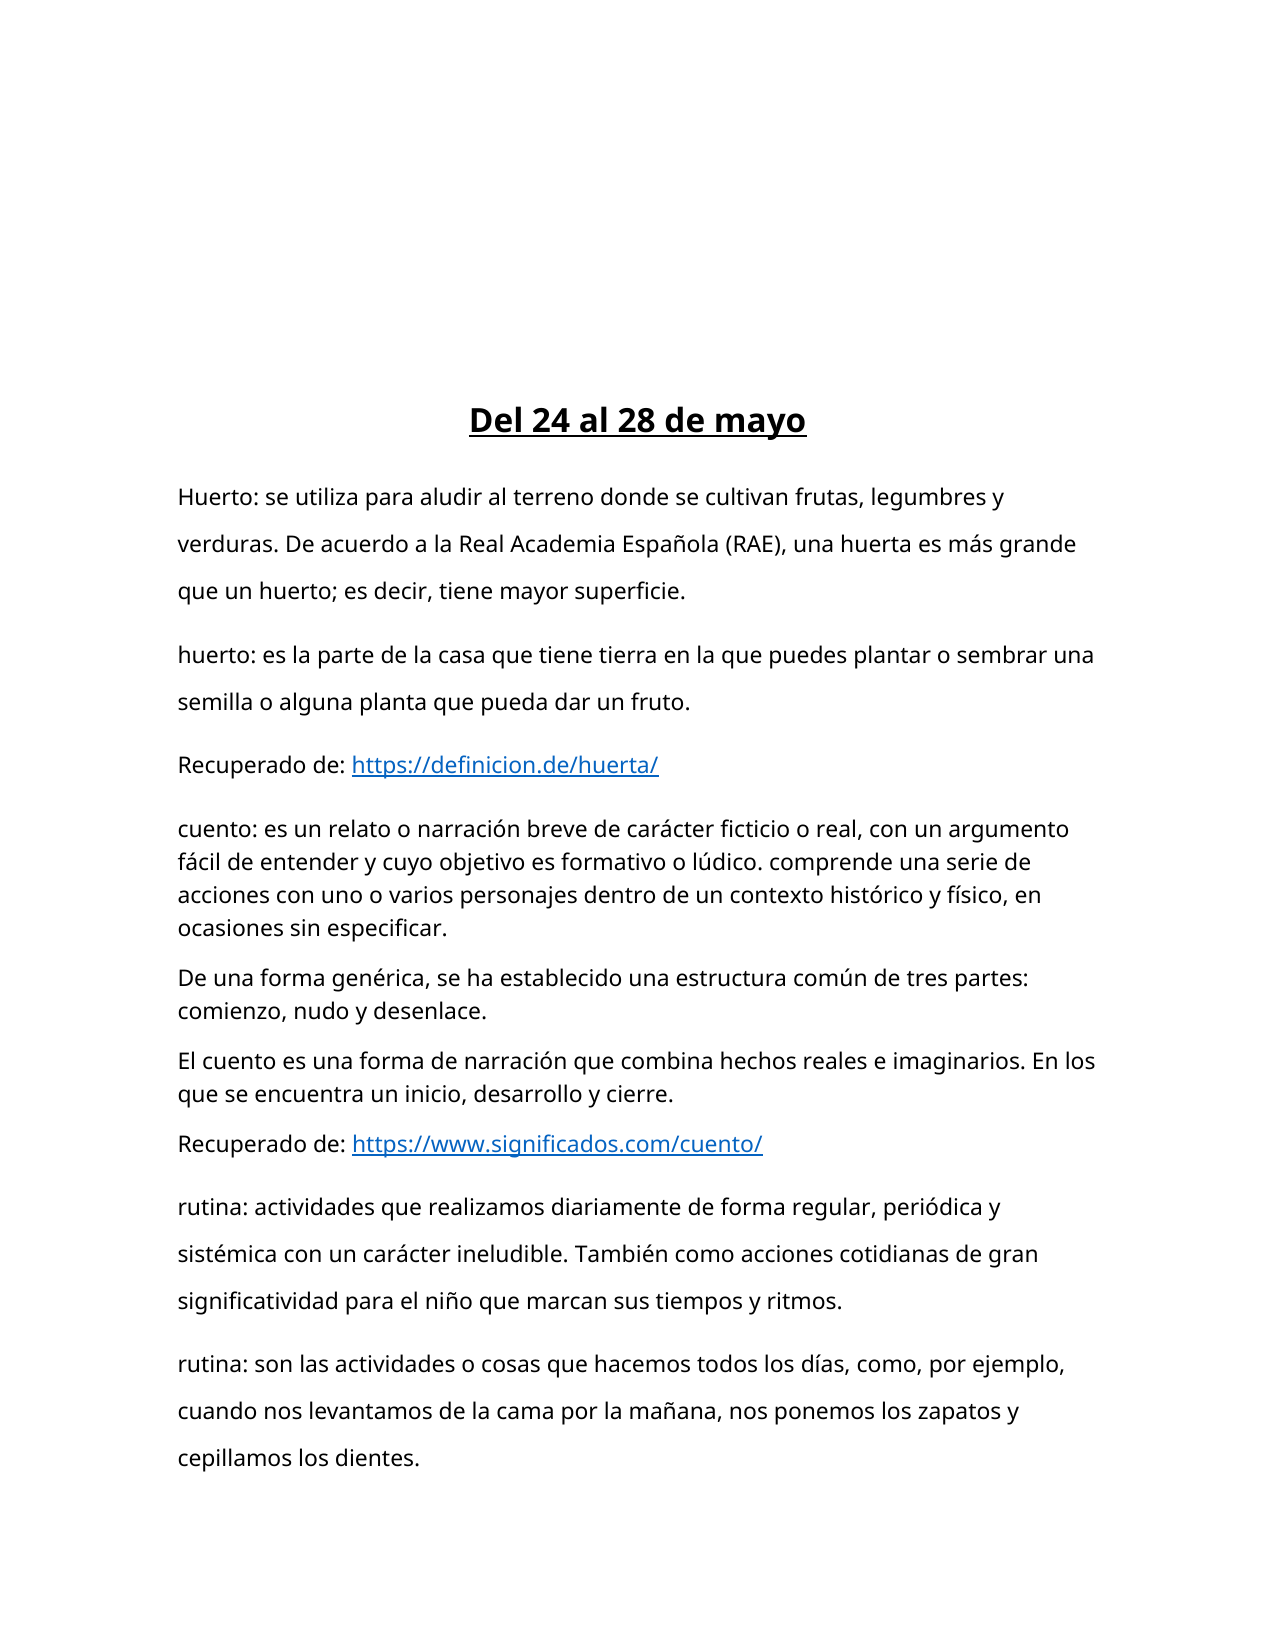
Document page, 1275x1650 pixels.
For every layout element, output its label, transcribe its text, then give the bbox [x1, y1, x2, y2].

text huerto: es la parte de la casa que tiene tierra en la que puedes plantar o sembrar una semilla o alguna planta que pueda dar un fruto. [177, 639, 1098, 717]
text Del 24 al 28 de mayo [177, 397, 1098, 442]
text rutina: son las actividades o cosas que hacemos todos los días, como, por ejemplo, cuando nos levantamos de la cama por la mañana, nos ponemos los zapatos y cepillamos los dientes. [177, 1348, 1098, 1473]
text rutina: actividades que realizamos diariamente de forma regular, periódica y sistémica con un carácter ineludible. También como acciones cotidianas de gran significatividad para el niño que marcan sus tiempos y ritmos. [177, 1191, 1098, 1316]
text El cuento es una forma de narración que combina hechos reales e imaginarios. En los que se encuentra un inicio, desarrollo y cierre. [177, 1045, 1098, 1109]
text Recuperado de: https://www.significados.com/cuento/ [177, 1128, 1098, 1159]
text Huerto: se utiliza para aludir al terreno donde se cultivan frutas, legumbres y verduras. De acuerdo a la Real Academia Española (RAE), una huerta es más grande que un huerto; es decir, tiene mayor superficie. [177, 481, 1098, 606]
text cuento: es un relato o narración breve de carácter ficticio o real, con un argumento fácil de entender y cuyo objetivo es formativo o lúdico. comprende una serie de acciones con uno o varios personajes dentro de un contexto histórico y físico, en ocasiones sin especificar. [177, 813, 1098, 943]
text De una forma genérica, se ha establecido una estructura común de tres partes: comienzo, nudo y desenlace. [177, 962, 1098, 1026]
text Recuperado de: https://definicion.de/huerta/ [177, 749, 1098, 780]
